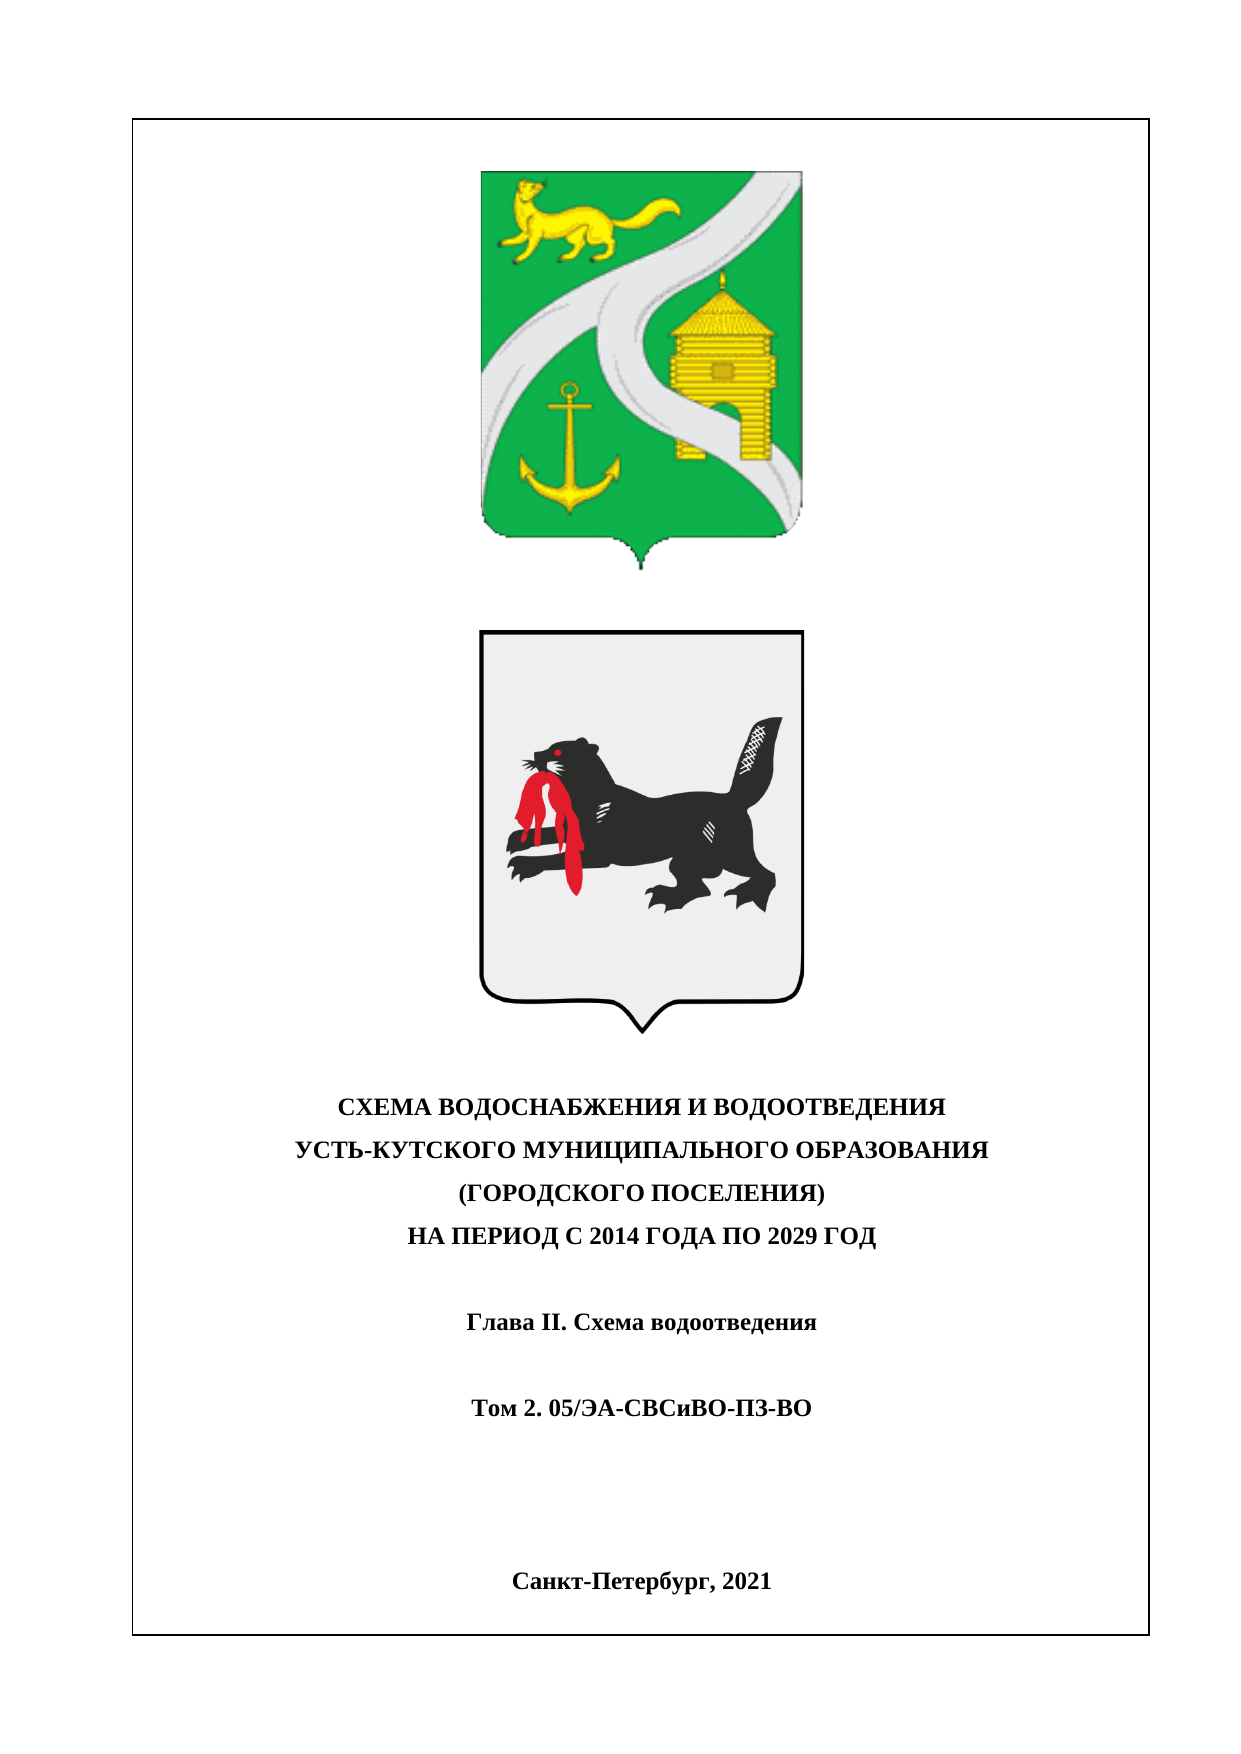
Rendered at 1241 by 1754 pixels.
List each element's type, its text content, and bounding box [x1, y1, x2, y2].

text СХЕМА ВОДОСНАБЖЕНИЯ И ВОДООТВЕДЕНИЯ [177, 1092, 1106, 1120]
text Том 2. 05/ЭА-СВСиВО-ПЗ-ВО [177, 1393, 1106, 1422]
text Глава II. Схема водоотведения [177, 1307, 1106, 1336]
text (ГОРОДСКОГО ПОСЕЛЕНИЯ) НА ПЕРИОД С 2014 ГОДА ПО 2029 ГОД [177, 1178, 1106, 1250]
text Санкт-Петербург, 2021 [177, 1566, 1106, 1595]
picture [480, 171, 803, 573]
picture [479, 630, 805, 1034]
text УСТЬ-КУТСКОГО МУНИЦИПАЛЬНОГО ОБРАЗОВАНИЯ [177, 1135, 1106, 1163]
